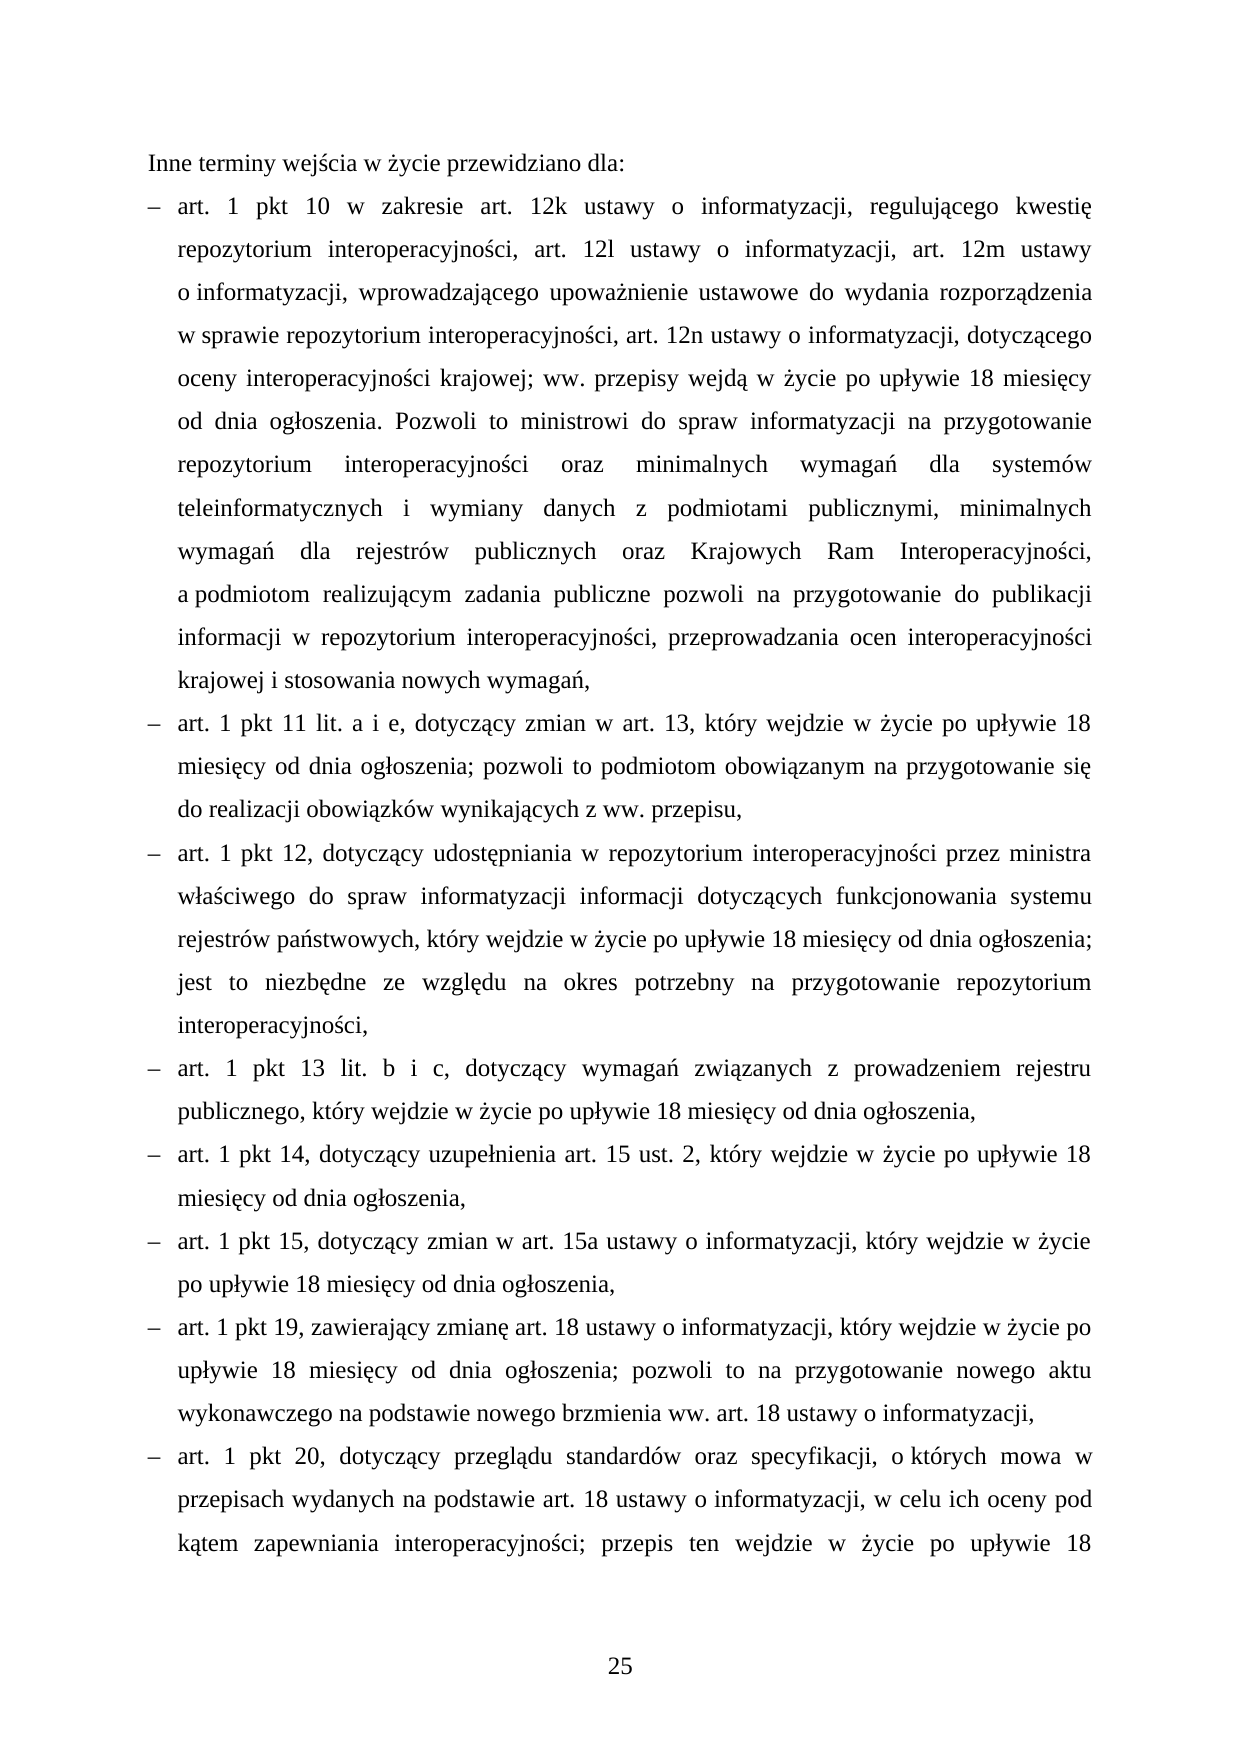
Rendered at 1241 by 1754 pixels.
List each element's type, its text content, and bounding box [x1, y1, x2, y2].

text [148, 1441, 1093, 1556]
text – art. 1 pkt 10 w zakresie art. 12k ustawy o informatyzacji, regulującego kwestię repozytorium interoperacyjności, art. 12l ustawy o informatyzacji, art. 12m ustawy o informatyzacji, wprowadzającego upoważnienie ustawowe do wydania rozporządzenia w sprawie repozytorium interoperacyjności, art. 12n ustawy o informatyzacji, dotyczącego oceny interoperacyjności krajowej; ww. przepisy wejdą w życie po upływie 18 miesięcy od dnia ogłoszenia. Pozwoli to ministrowi do spraw informatyzacji na przygotowanie repozytorium interoperacyjności oraz minimalnych wymagań dla systemów teleinformatycznych i wymiany danych z podmiotami publicznymi, minimalnych wymagań dla rejestrów publicznych oraz Krajowych Ram Interoperacyjności, a podmiotom realizującym zadania publiczne pozwoli na przygotowanie do publikacji informacji w repozytorium interoperacyjności, przeprowadzania ocen interoperacyjności krajowej i stosowania nowych wymagań, [148, 191, 1093, 694]
text – art. 1 pkt 14, dotyczący uzupełnienia art. 15 ust. 2, który wejdzie w życie po upływie 18 miesięcy od dnia ogłoszenia, [148, 1139, 1093, 1211]
text – art. 1 pkt 19, zawierający zmianę art. 18 ustawy o informatyzacji, który wejdzie w życie po upływie 18 miesięcy od dnia ogłoszenia; pozwoli to na przygotowanie nowego aktu wykonawczego na podstawie nowego brzmienia ww. art. 18 ustawy o informatyzacji, [148, 1312, 1093, 1427]
text – art. 1 pkt 11 lit. a i e, dotyczący zmian w art. 13, który wejdzie w życie po upływie 18 miesięcy od dnia ogłoszenia; pozwoli to podmiotom obowiązanym na przygotowanie się do realizacji obowiązków wynikających z ww. przepisu, [148, 708, 1093, 823]
text Inne terminy wejścia w życie przewidziano dla: [148, 148, 1093, 176]
text – art. 1 pkt 12, dotyczący udostępniania w repozytorium interoperacyjności przez ministra właściwego do spraw informatyzacji informacji dotyczących funkcjonowania systemu rejestrów państwowych, który wejdzie w życie po upływie 18 miesięcy od dnia ogłoszenia; jest to niezbędne ze względu na okres potrzebny na przygotowanie repozytorium interoperacyjności, [148, 838, 1093, 1039]
text – art. 1 pkt 15, dotyczący zmian w art. 15a ustawy o informatyzacji, który wejdzie w życie po upływie 18 miesięcy od dnia ogłoszenia, [148, 1226, 1093, 1298]
text – art. 1 pkt 13 lit. b i c, dotyczący wymagań związanych z prowadzeniem rejestru publicznego, który wejdzie w życie po upływie 18 miesięcy od dnia ogłoszenia, [148, 1053, 1093, 1125]
